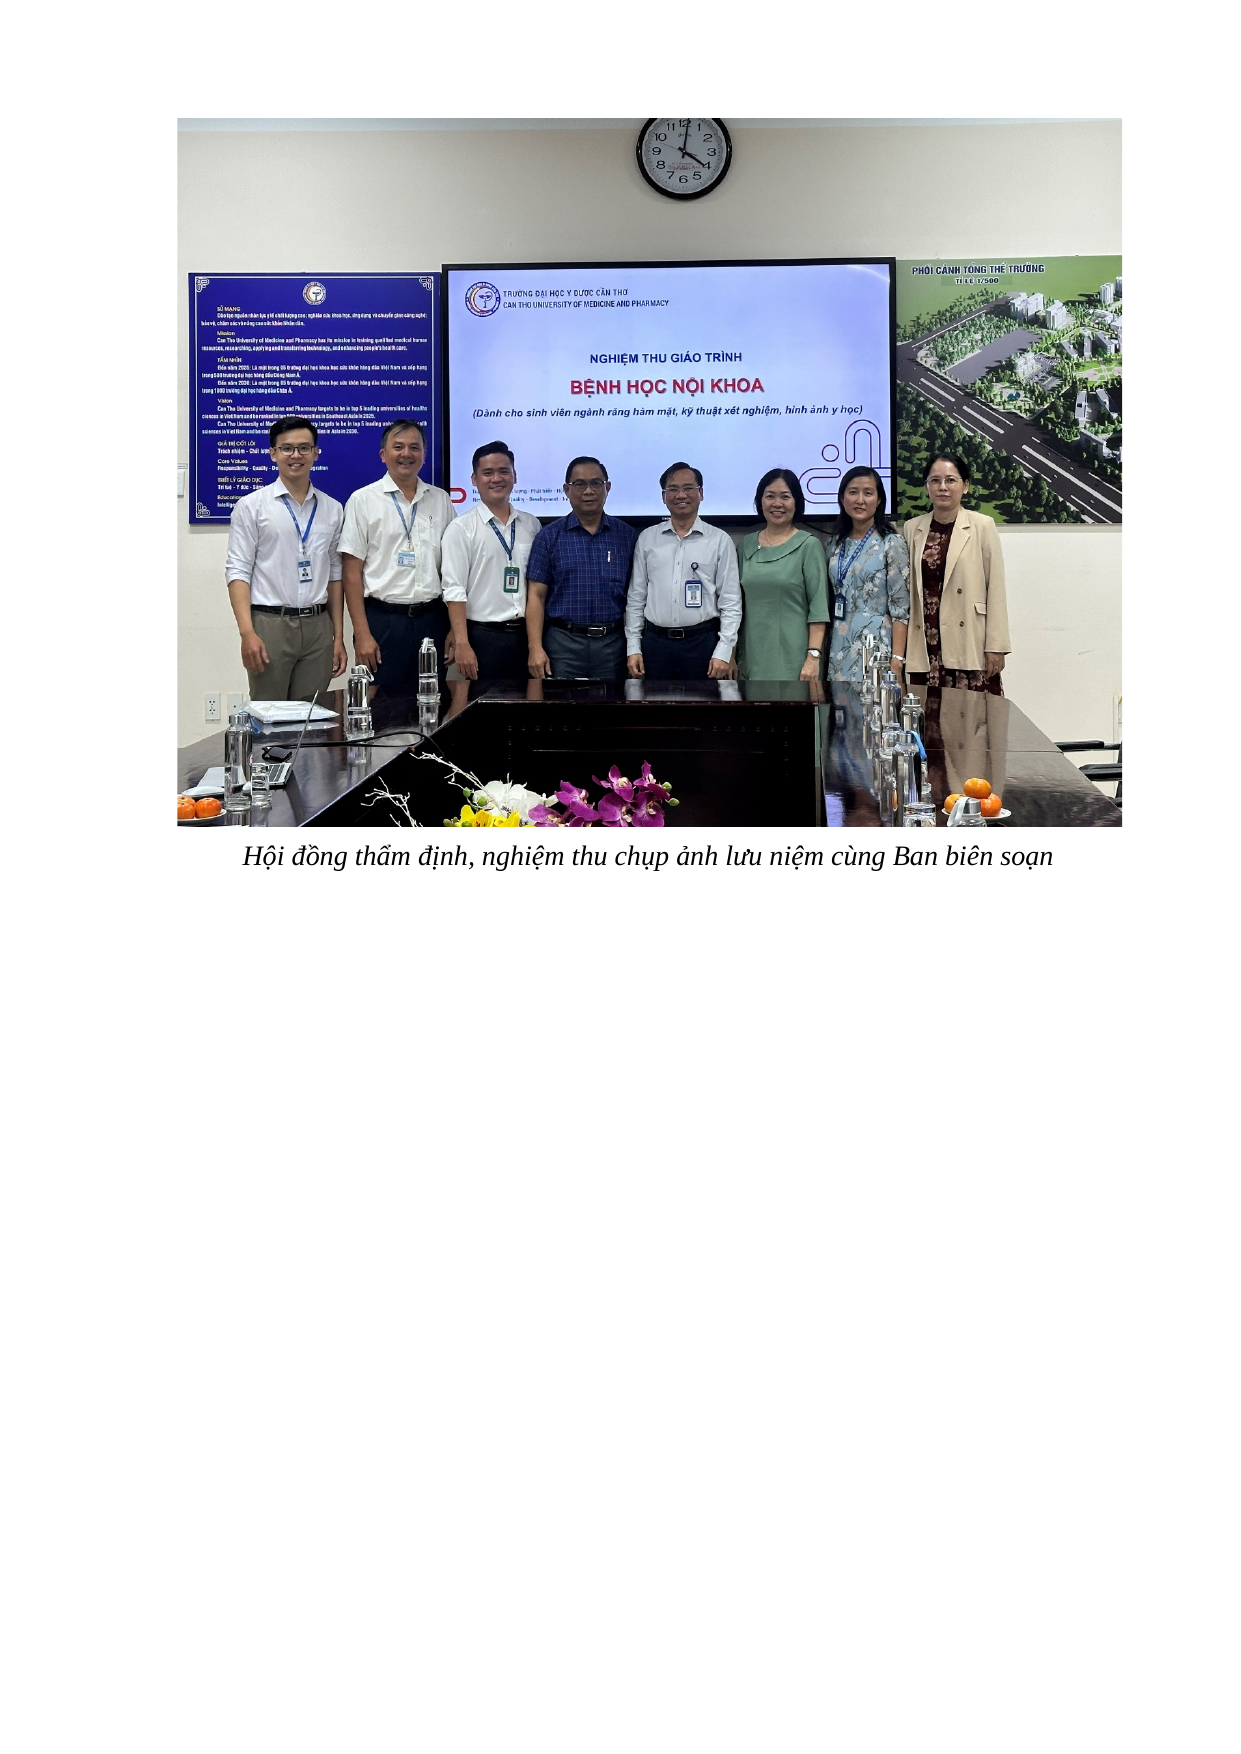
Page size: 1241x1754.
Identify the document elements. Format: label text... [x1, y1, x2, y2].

text Hội đồng thẩm định, nghiệm thu chụp ảnh lưu niệm cùng Ban biên soạn [177, 839, 1122, 872]
picture [177, 118, 1123, 827]
